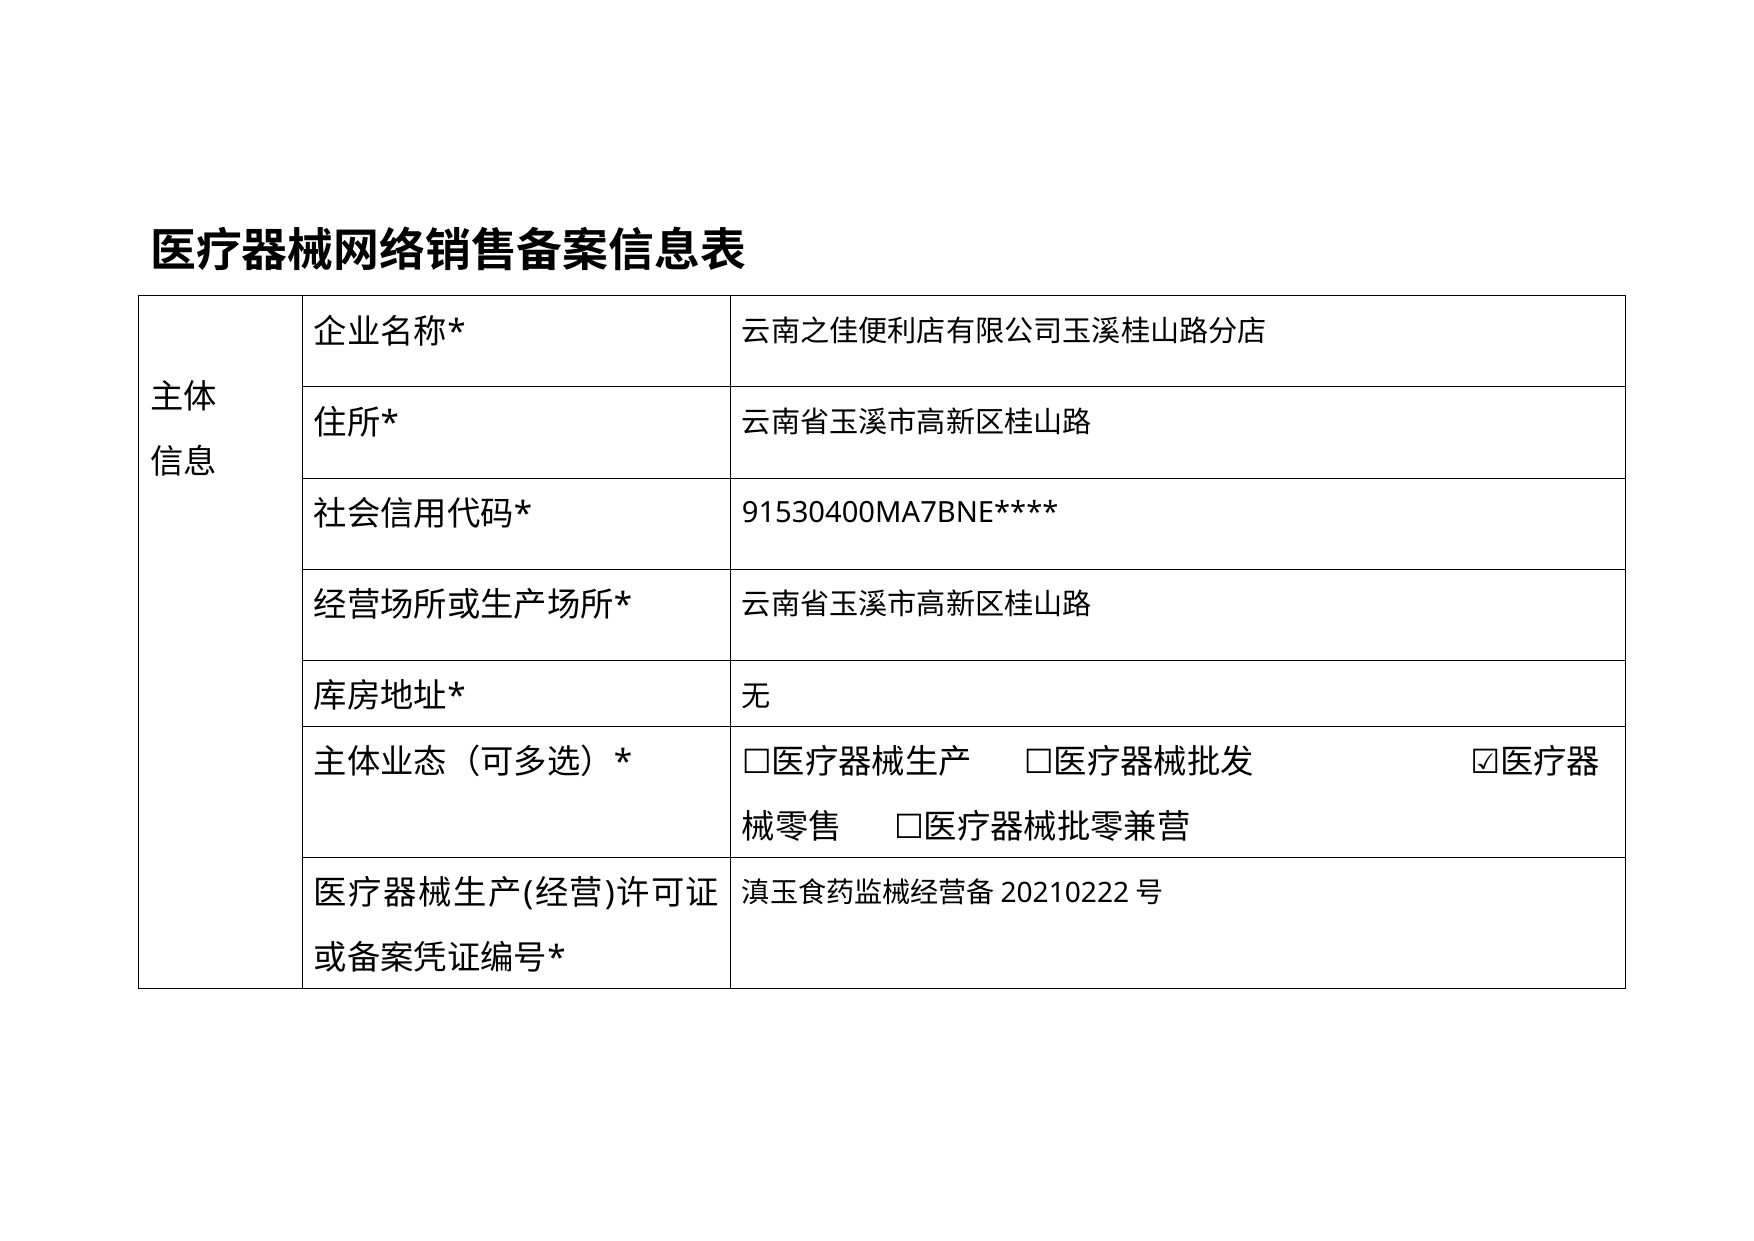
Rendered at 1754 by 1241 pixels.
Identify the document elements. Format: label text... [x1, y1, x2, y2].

table_cell 经营场所或生产场所* [303, 570, 730, 660]
table_cell 库房地址* [303, 661, 730, 726]
table_cell 医疗器械生产(经营)许可证或备案凭证编号* [303, 858, 730, 988]
table_cell 滇玉食药监械经营备20210222号 [731, 858, 1625, 988]
table_cell 主体业态（可多选）* [303, 727, 730, 857]
table_header 主体 信息 [139, 296, 302, 988]
table_cell 云南省玉溪市高新区桂山路 [731, 570, 1625, 660]
table_cell 云南省玉溪市高新区桂山路 [731, 387, 1625, 477]
table_header 云南之佳便利店有限公司玉溪桂山路分店 [731, 296, 1625, 386]
table_cell ☐医疗器械生产 ☐医疗器械批发 ☑医疗器械零售 ☐医疗器械批零兼营 [731, 727, 1625, 857]
text 医疗器械网络销售备案信息表 [150, 198, 1604, 295]
table_cell 无 [731, 661, 1625, 726]
table_header 企业名称* [303, 296, 730, 386]
table_cell 91530400MA7BNE**** [731, 479, 1625, 568]
table_cell 社会信用代码* [303, 479, 730, 568]
table_cell 住所* [303, 387, 730, 477]
